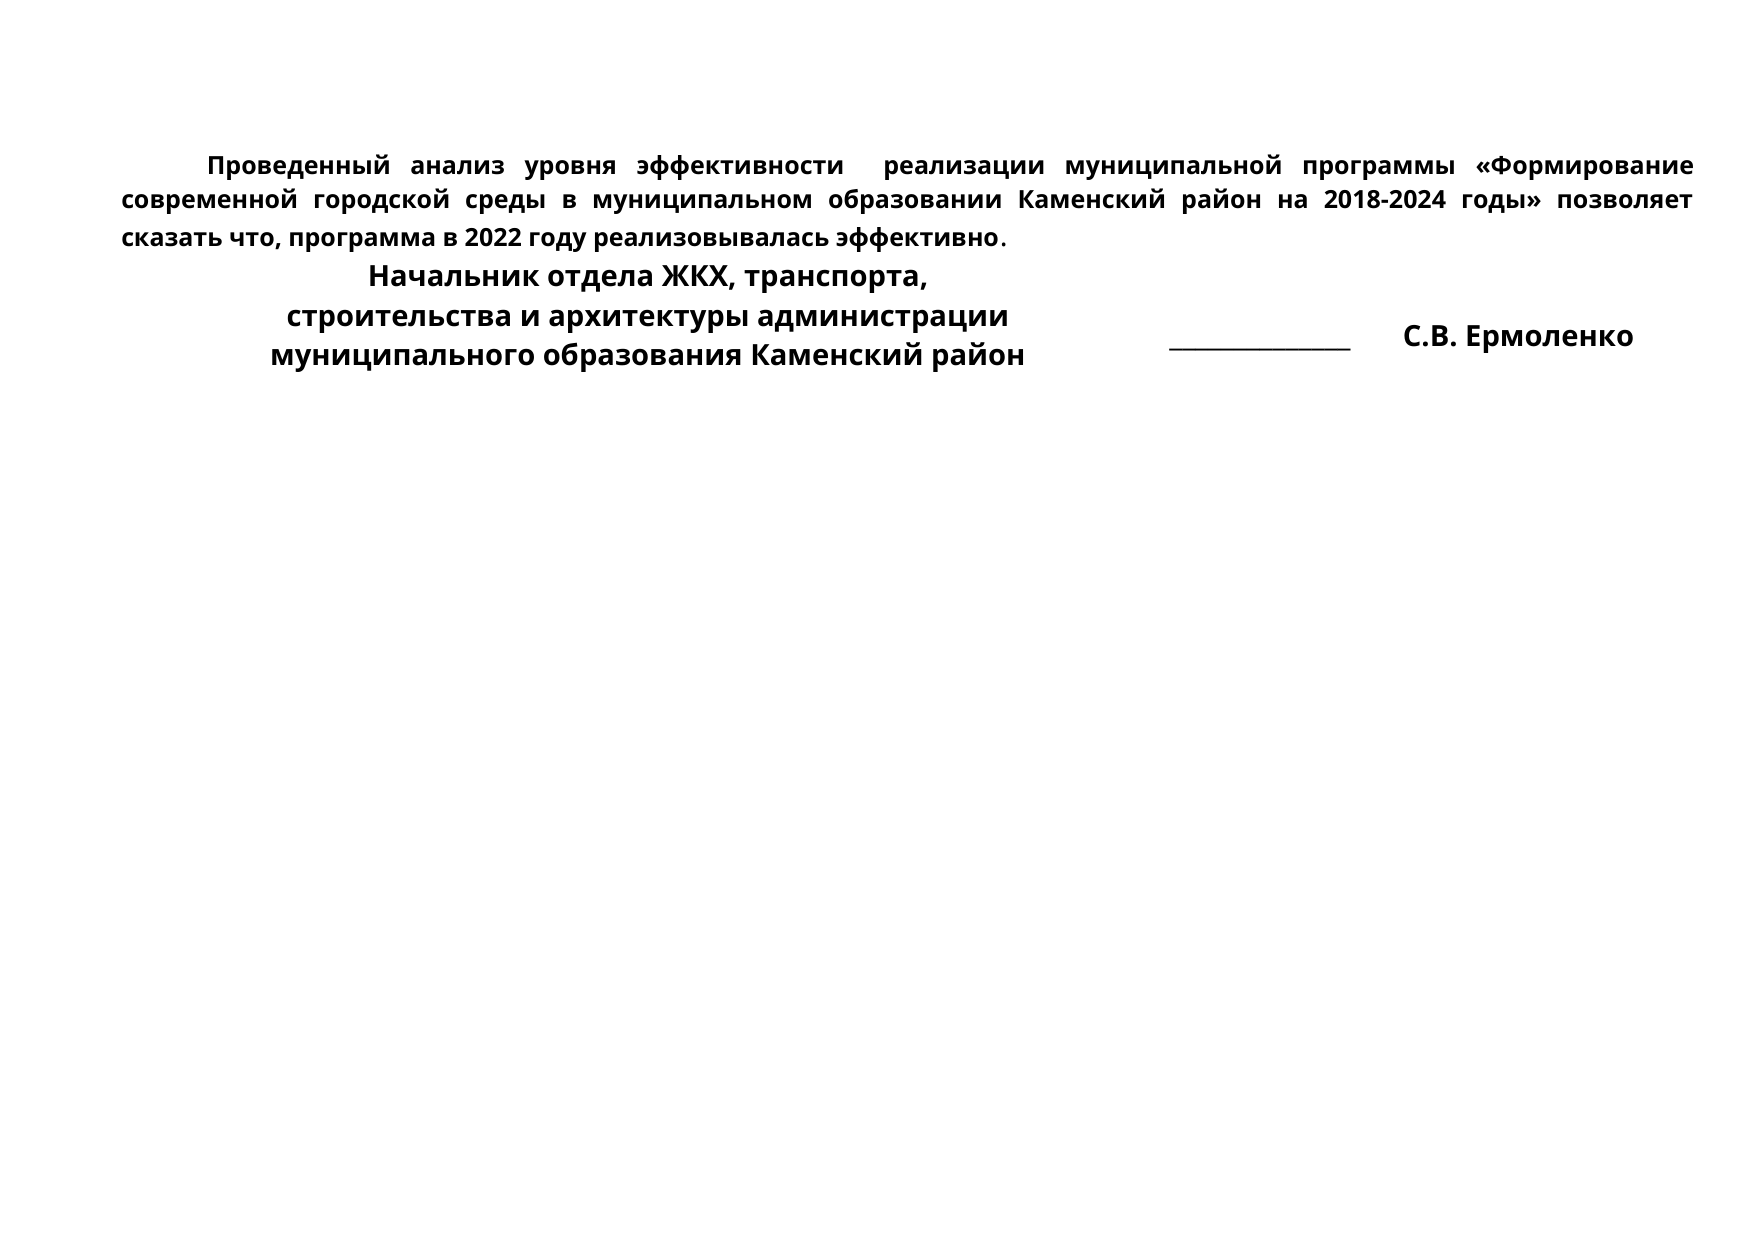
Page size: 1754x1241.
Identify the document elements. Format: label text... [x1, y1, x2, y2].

table_header С.В. Ермоленко [1377, 255, 1659, 374]
text Проведенный анализ уровня эффективности реализации муниципальной программы «Формирование современной городской среды в муниципальном образовании Каменский район на 2018-2024 годы» позволяет сказать что, программа в 2022 году реализовывалась эффективно. [121, 147, 1695, 255]
table_header ______________ [1143, 255, 1377, 374]
table_header Начальник отдела ЖКХ, транспорта, строительства и архитектуры администрации муниципального образования Каменский район [154, 255, 1143, 374]
